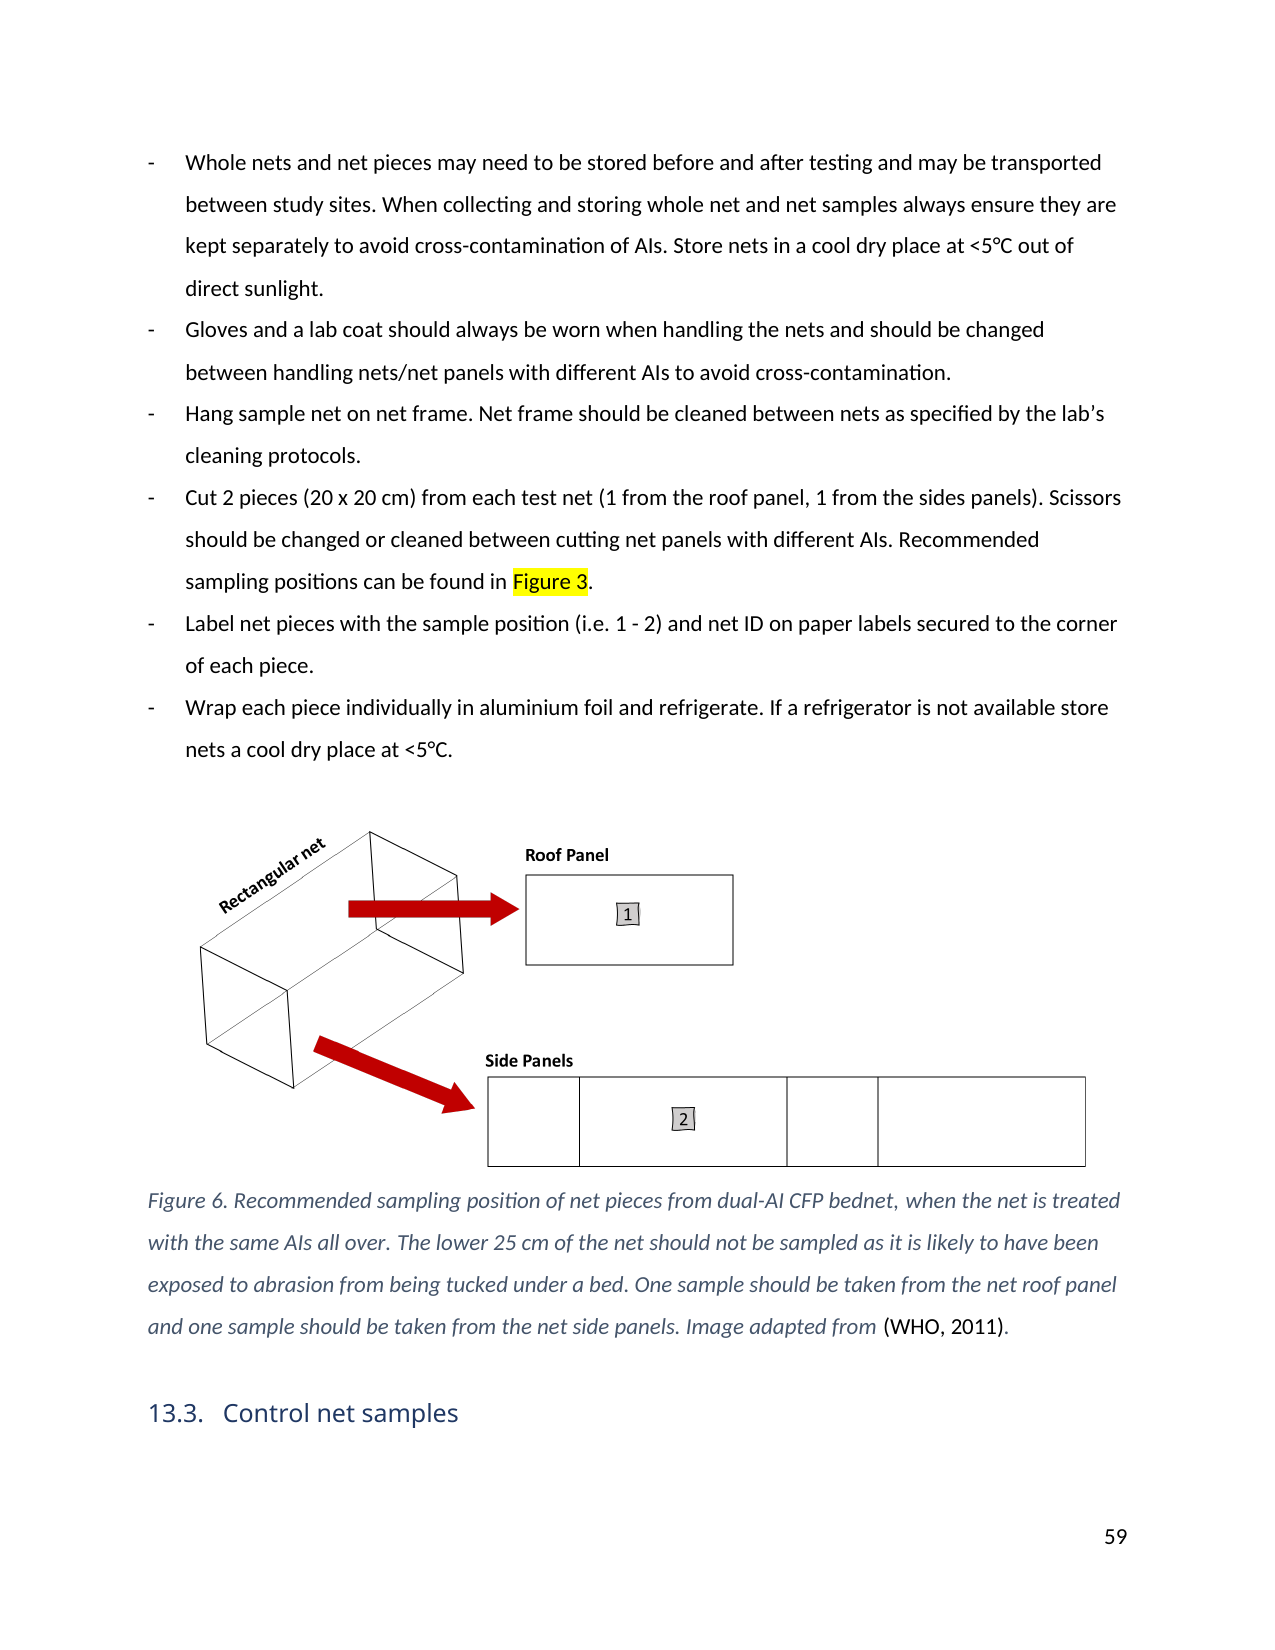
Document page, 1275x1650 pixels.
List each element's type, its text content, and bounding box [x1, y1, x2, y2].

list Control net samples [148, 1396, 1127, 1430]
list Gloves and a lab coat should always be worn when handling the nets and should be changed between handling nets/net panels with different AIs to avoid cross-contamination. [148, 316, 1127, 386]
list Whole nets and net pieces may need to be stored before and after testing and may be transported between study sites. When collecting and storing whole net and net samples always ensure they are kept separately to avoid cross-contamination of AIs. Store nets in a cool dry place at <5°C out of direct sunlight. [148, 148, 1127, 302]
list Wrap each piece individually in aluminium foil and refrigerate. If a refrigerator is not available store nets a cool dry place at <5°C. [148, 693, 1127, 763]
list Hang sample net on net frame. Net frame should be cleaned between nets as specified by the lab’s cleaning protocols. [148, 399, 1127, 469]
list Label net pieces with the sample position (i.e. 1 - 2) and net ID on paper labels secured to the corner of each piece. [148, 609, 1127, 679]
text Figure 1. Recommended sampling position of net pieces from dual-AI CFP bednet, when the net is treated with the same AIs all over. The lower 25 cm of the net should not be sampled as it is likely to have been exposed to abrasion from being tucked under a bed. One sample should be taken from the net roof panel and one sample should be taken from the net side panels. Image adapted from . [148, 1186, 1127, 1340]
picture [199, 819, 1086, 1167]
